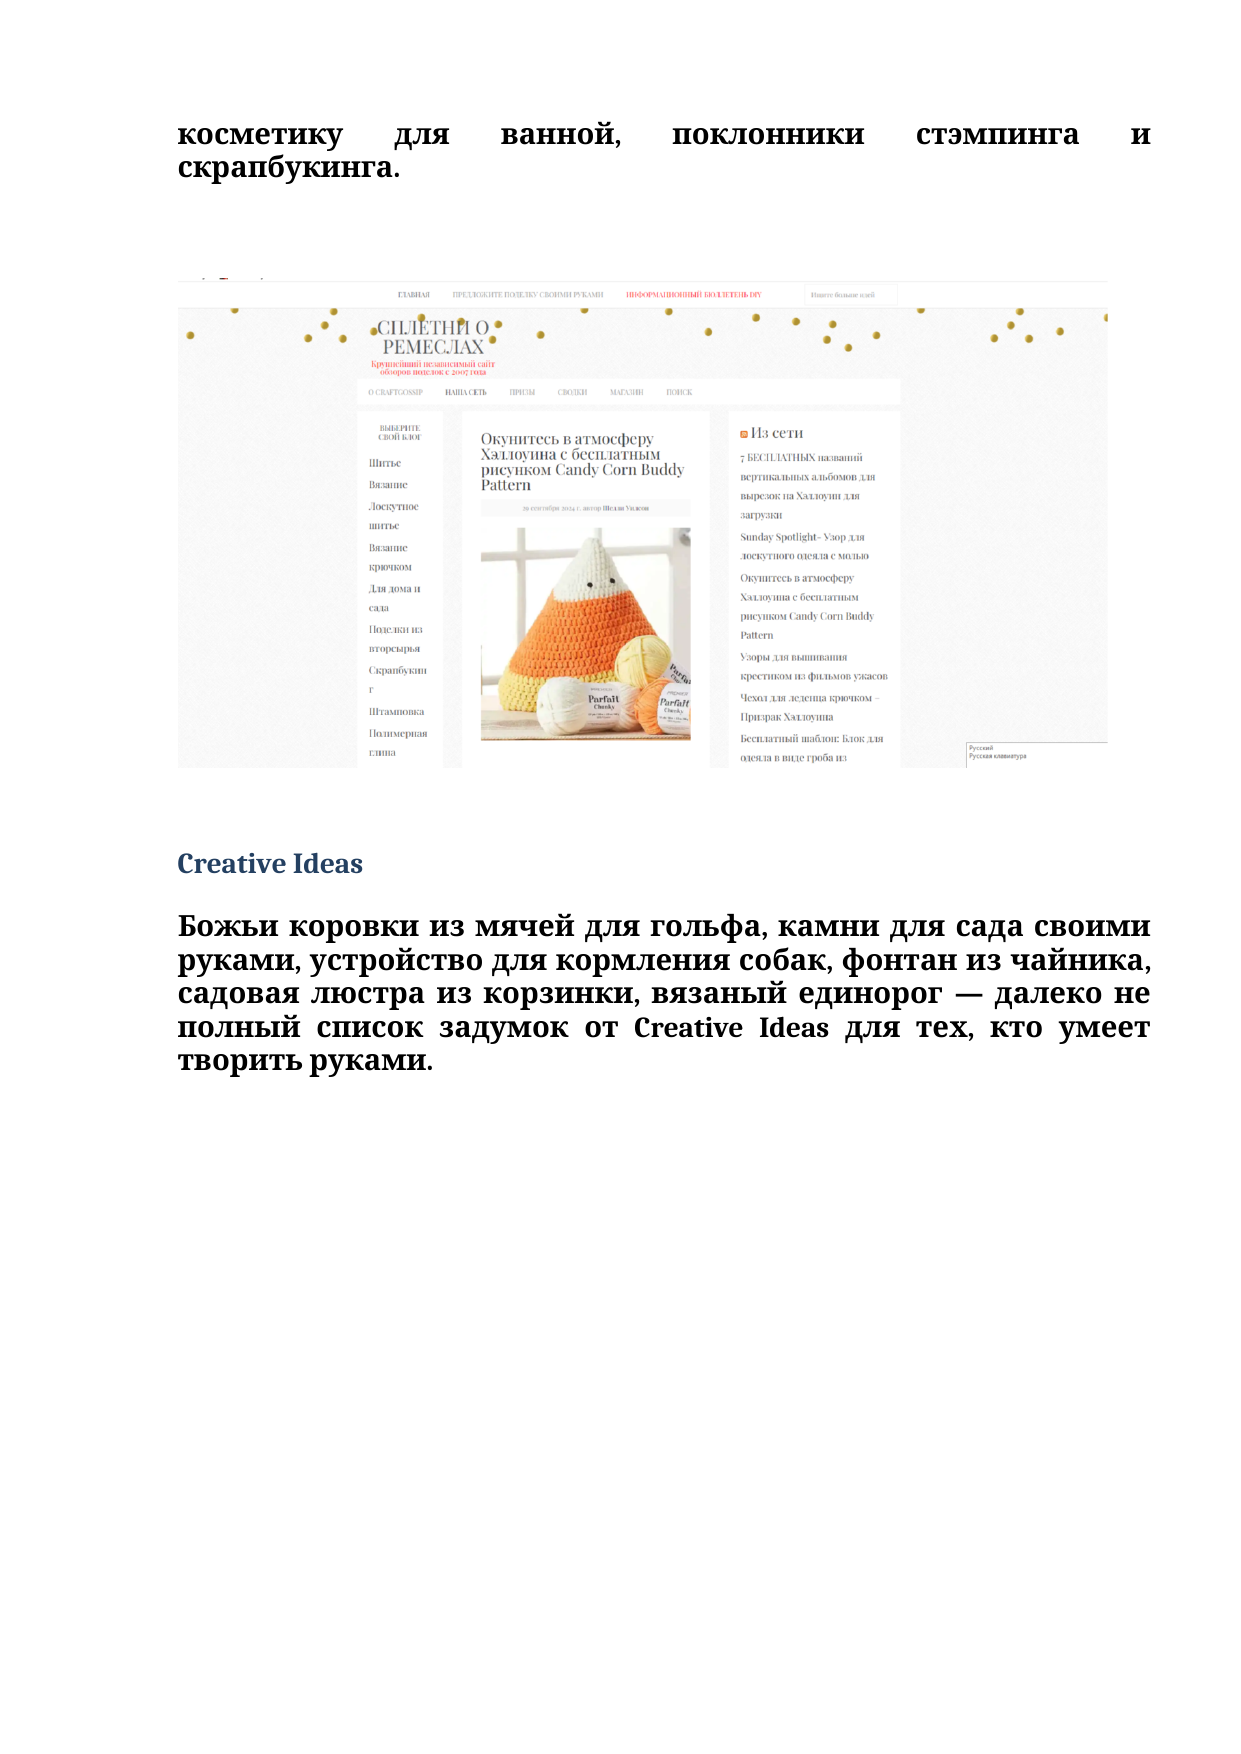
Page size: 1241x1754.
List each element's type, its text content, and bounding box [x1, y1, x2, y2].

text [177, 118, 1152, 185]
picture [176, 278, 1108, 766]
text Божьи коровки из мячей для гольфа, камни для сада своими руками, устройство для кормления собак, фонтан из чайника, садовая люстра из корзинки, вязаный единорог — далеко не полный список задумок от Creative Ideas для тех, кто умеет творить руками. [177, 910, 1152, 1078]
